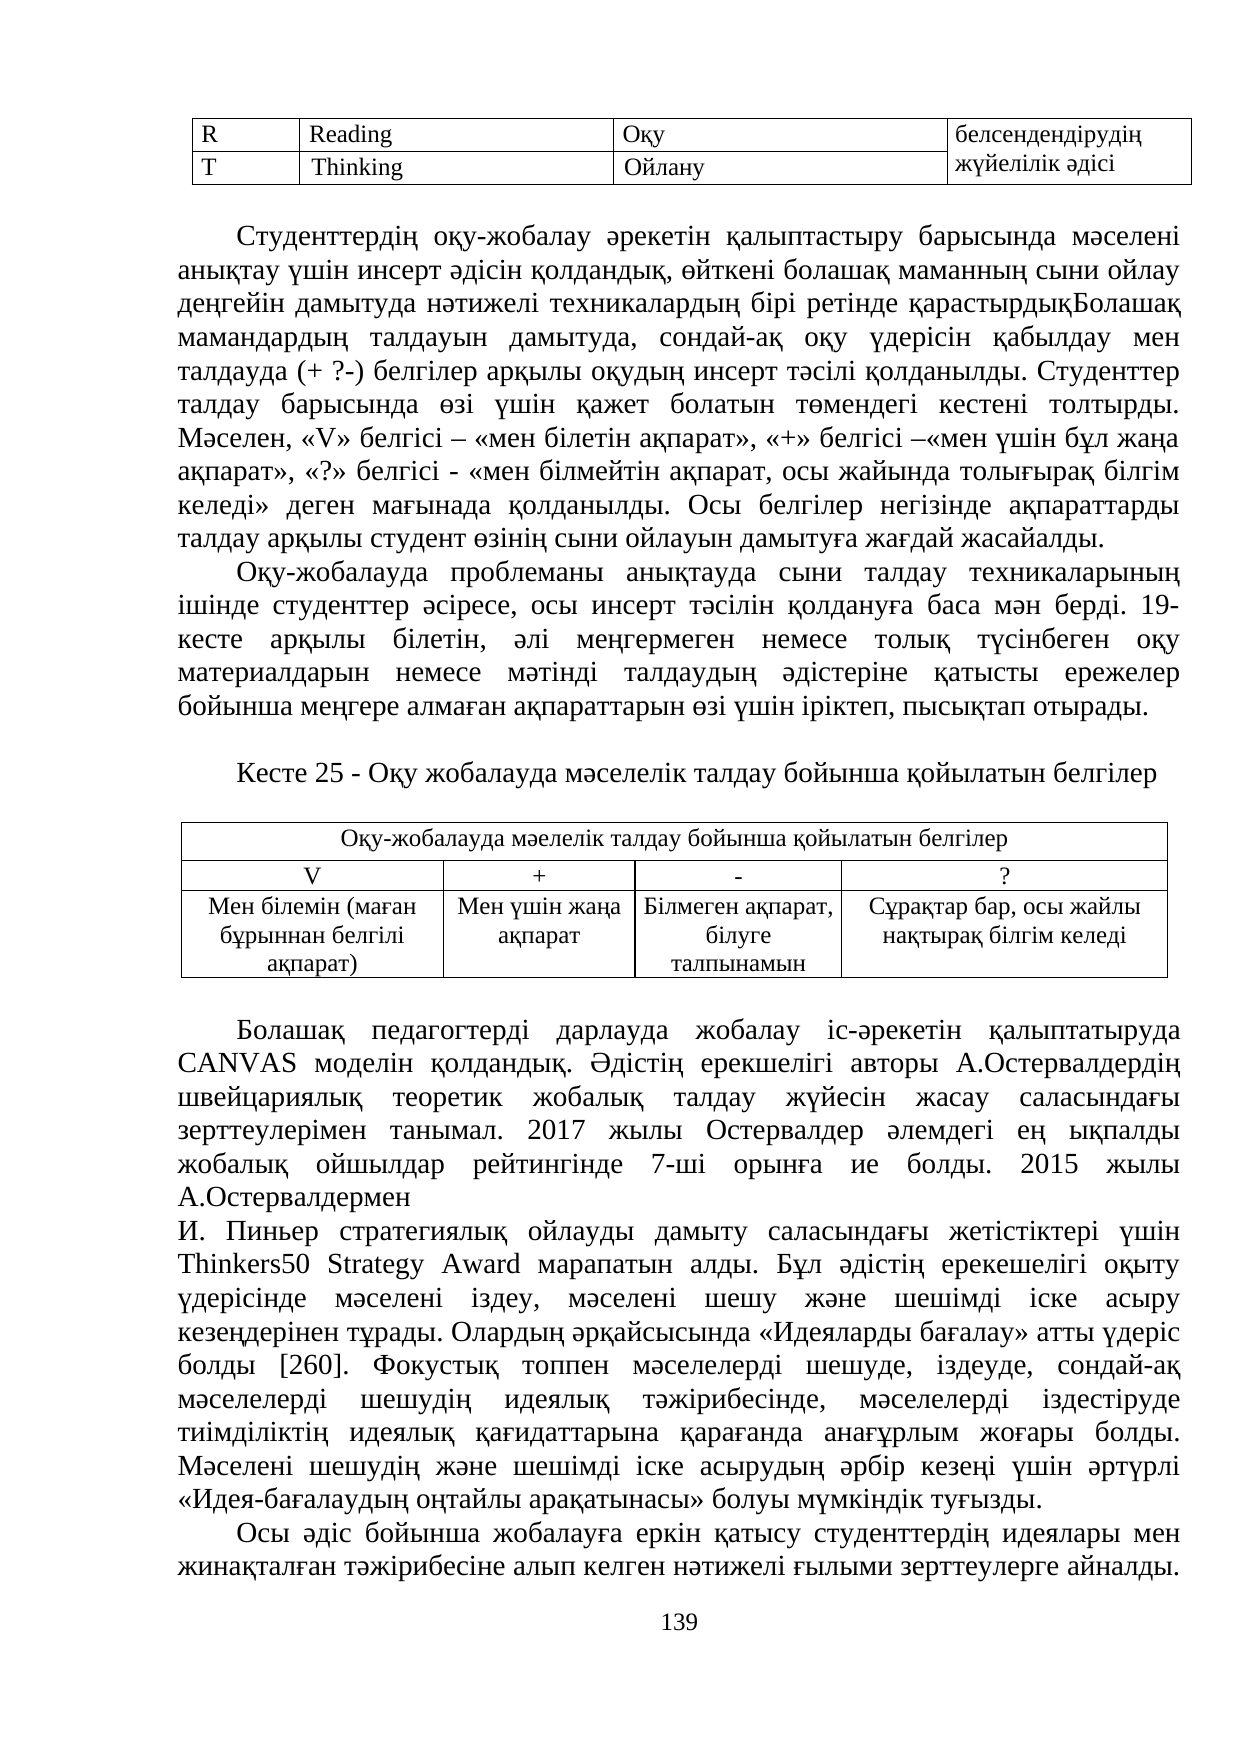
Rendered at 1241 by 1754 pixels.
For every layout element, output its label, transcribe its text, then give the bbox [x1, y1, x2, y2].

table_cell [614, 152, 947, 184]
text Оқу-жобалауда проблеманы анықтауда сыни талдау техникаларының ішінде студенттер әсіресе, осы инсерт тәсілін қолдануға баса мән берді. 19-кесте арқылы білетін, әлі меңгермеген немесе толық түсінбеген оқу материалдарын немесе мәтінді талдаудың әдістеріне қатысты ережелер бойынша меңгере алмаған ақпараттарын өзі үшін іріктеп, пысықтап отырады. [177, 554, 1181, 722]
text И. Пиньер стратегиялық ойлауды дамыту саласындағы жетістіктері үшін Thinkers50 Strategy Award марапатын алды. Бұл әдістің ерекешелігі оқыту үдерісінде мәселені іздеу, мәселені шешу және шешімді іске асыру кезеңдерінен тұрады. Олардың әрқайсысында «Идеяларды бағалау» атты үдеріс болды [260]. Фокустық топпен мәселелерді шешуде, іздеуде, сондай-ақ мәселелерді шешудің идеялық тәжірибесінде, мәселелерді іздестіруде тиімділіктің идеялық қағидаттарына қарағанда анағұрлым жоғары болды. Мәселені шешудің және шешімді іске асырудың әрбір кезеңі үшін әртүрлі «Идея-бағалаудың оңтайлы арақатынасы» болуы мүмкіндік туғызды. [177, 1213, 1181, 1515]
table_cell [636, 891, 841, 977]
text Кесте 25 - Оқу жобалауда мәселелік талдау бойынша қойылатын белгілер [177, 755, 1181, 789]
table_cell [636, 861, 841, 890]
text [177, 1515, 1181, 1582]
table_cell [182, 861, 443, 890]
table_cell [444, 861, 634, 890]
text Студенттердің оқу-жобалау әрекетін қалыптастыру барысында мәселені анықтау үшін инсерт әдісін қолдандық, өйткені болашақ маманның сыни ойлау деңгейін дамытуда нәтижелі техникалардың бірі ретінде қарастырдықБолашақ мамандардың талдауын дамытуда, сондай-ақ оқу үдерісін қабылдау мен талдауда (+ ?-) белгілер арқылы оқудың инсерт тәсілі қолданылды. Студенттер талдау барысында өзі үшін қажет болатын төмендегі кестені толтырды. Мәселен, «V» белгісі – «мен білетін ақпарат», «+» белгісі –«мен үшін бұл жаңа ақпарат», «?» белгісі - «мен білмейтін ақпарат, осы жайында толығырақ білгім келеді» деген мағынада қолданылды. Осы белгілер негізінде ақпараттарды талдау арқылы студент өзінің сыни ойлауын дамытуға жағдай жасайалды. [177, 218, 1181, 554]
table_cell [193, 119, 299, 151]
text Болашақ педагогтерді дарлауда жобалау іс-әрекетін қалыптатыруда CANVAS моделін қолдандық. Әдістің ерекшелігі авторы А.Остервалдердің швейцариялық теоретик жобалық талдау жүйесін жасау саласындағы зерттеулерімен танымал. 2017 жылы Остервалдер әлемдегі ең ықпалды жобалық ойшылдар рейтингінде 7-ші орынға ие болды. 2015 жылы А.Остервалдермен [177, 1012, 1181, 1213]
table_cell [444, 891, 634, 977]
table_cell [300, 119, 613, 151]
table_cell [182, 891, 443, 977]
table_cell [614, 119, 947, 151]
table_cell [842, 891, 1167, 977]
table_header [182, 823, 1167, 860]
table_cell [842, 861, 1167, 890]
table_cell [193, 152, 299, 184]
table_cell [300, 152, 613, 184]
